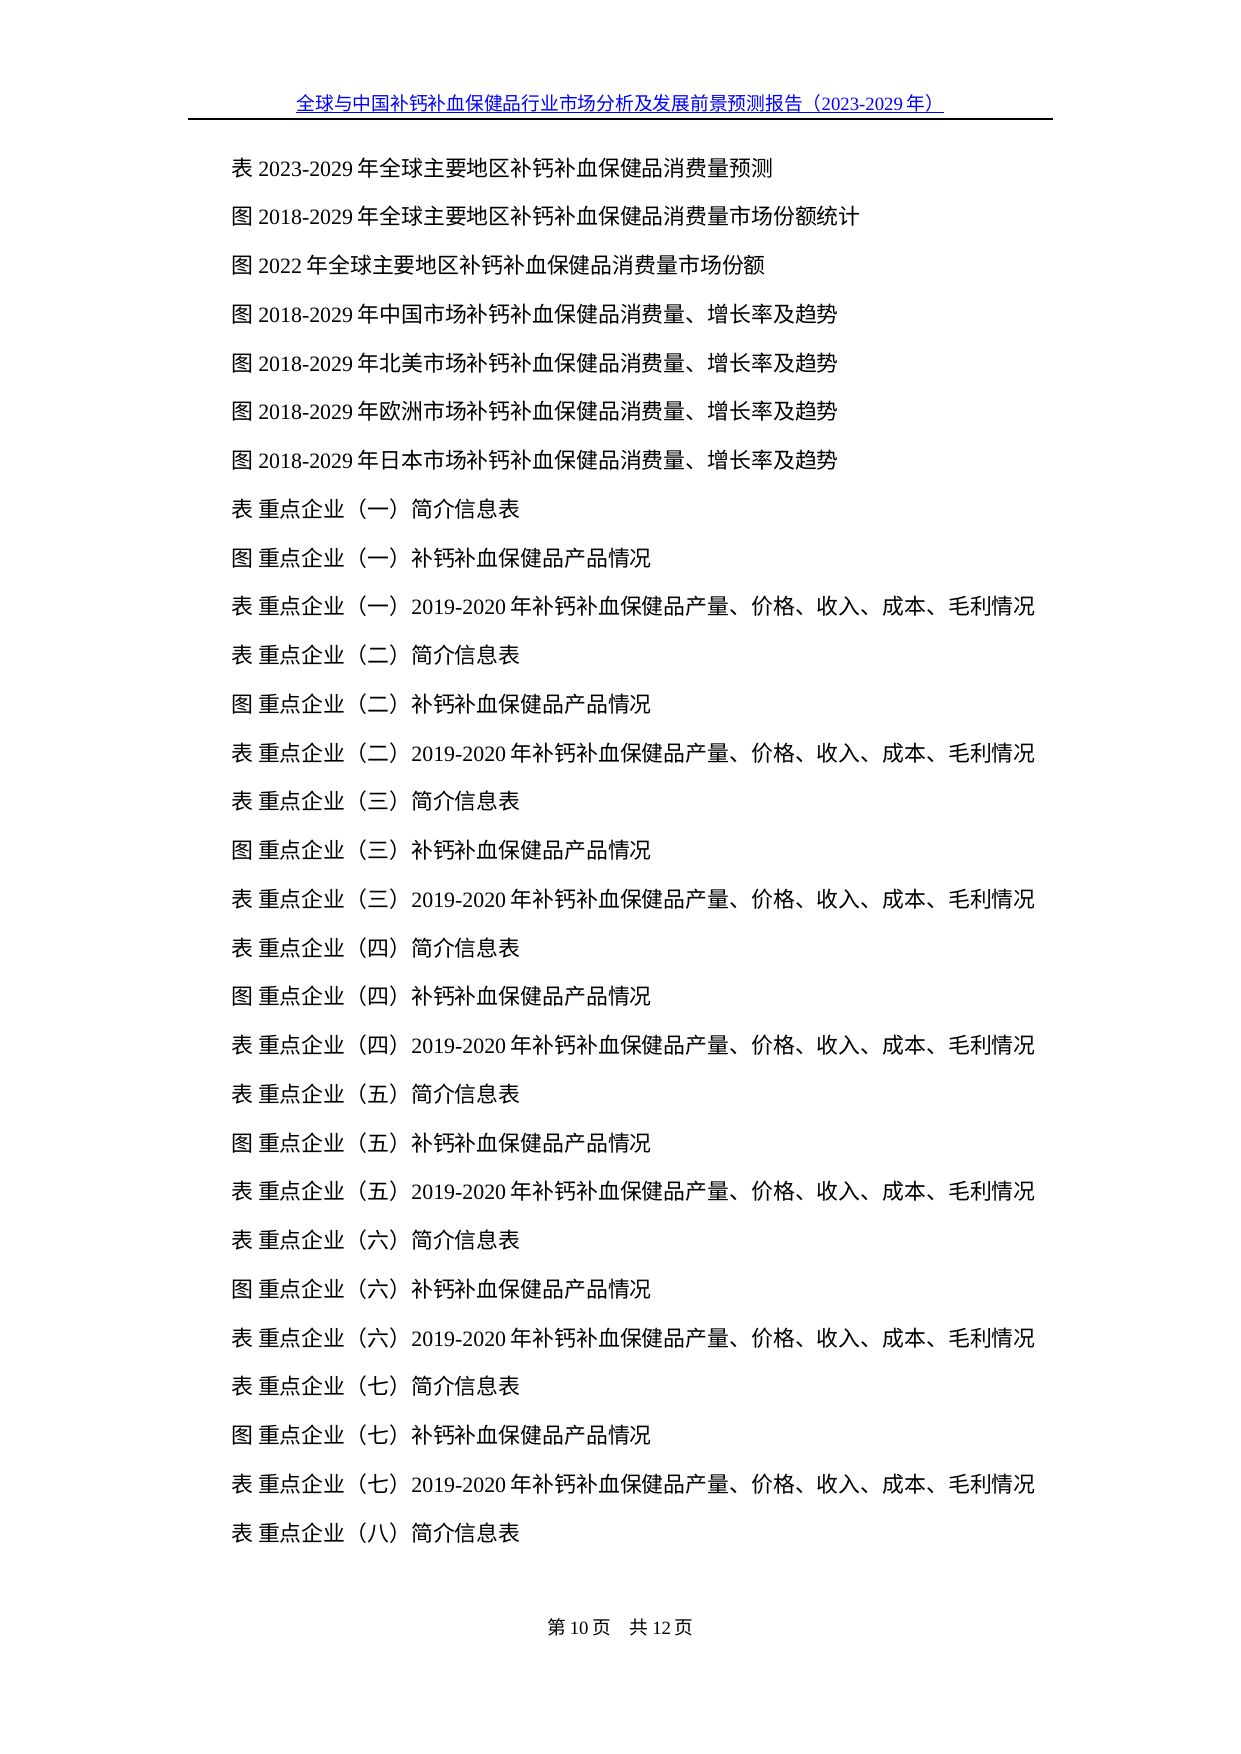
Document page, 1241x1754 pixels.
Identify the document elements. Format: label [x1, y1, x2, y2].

text [187, 150, 1053, 1548]
